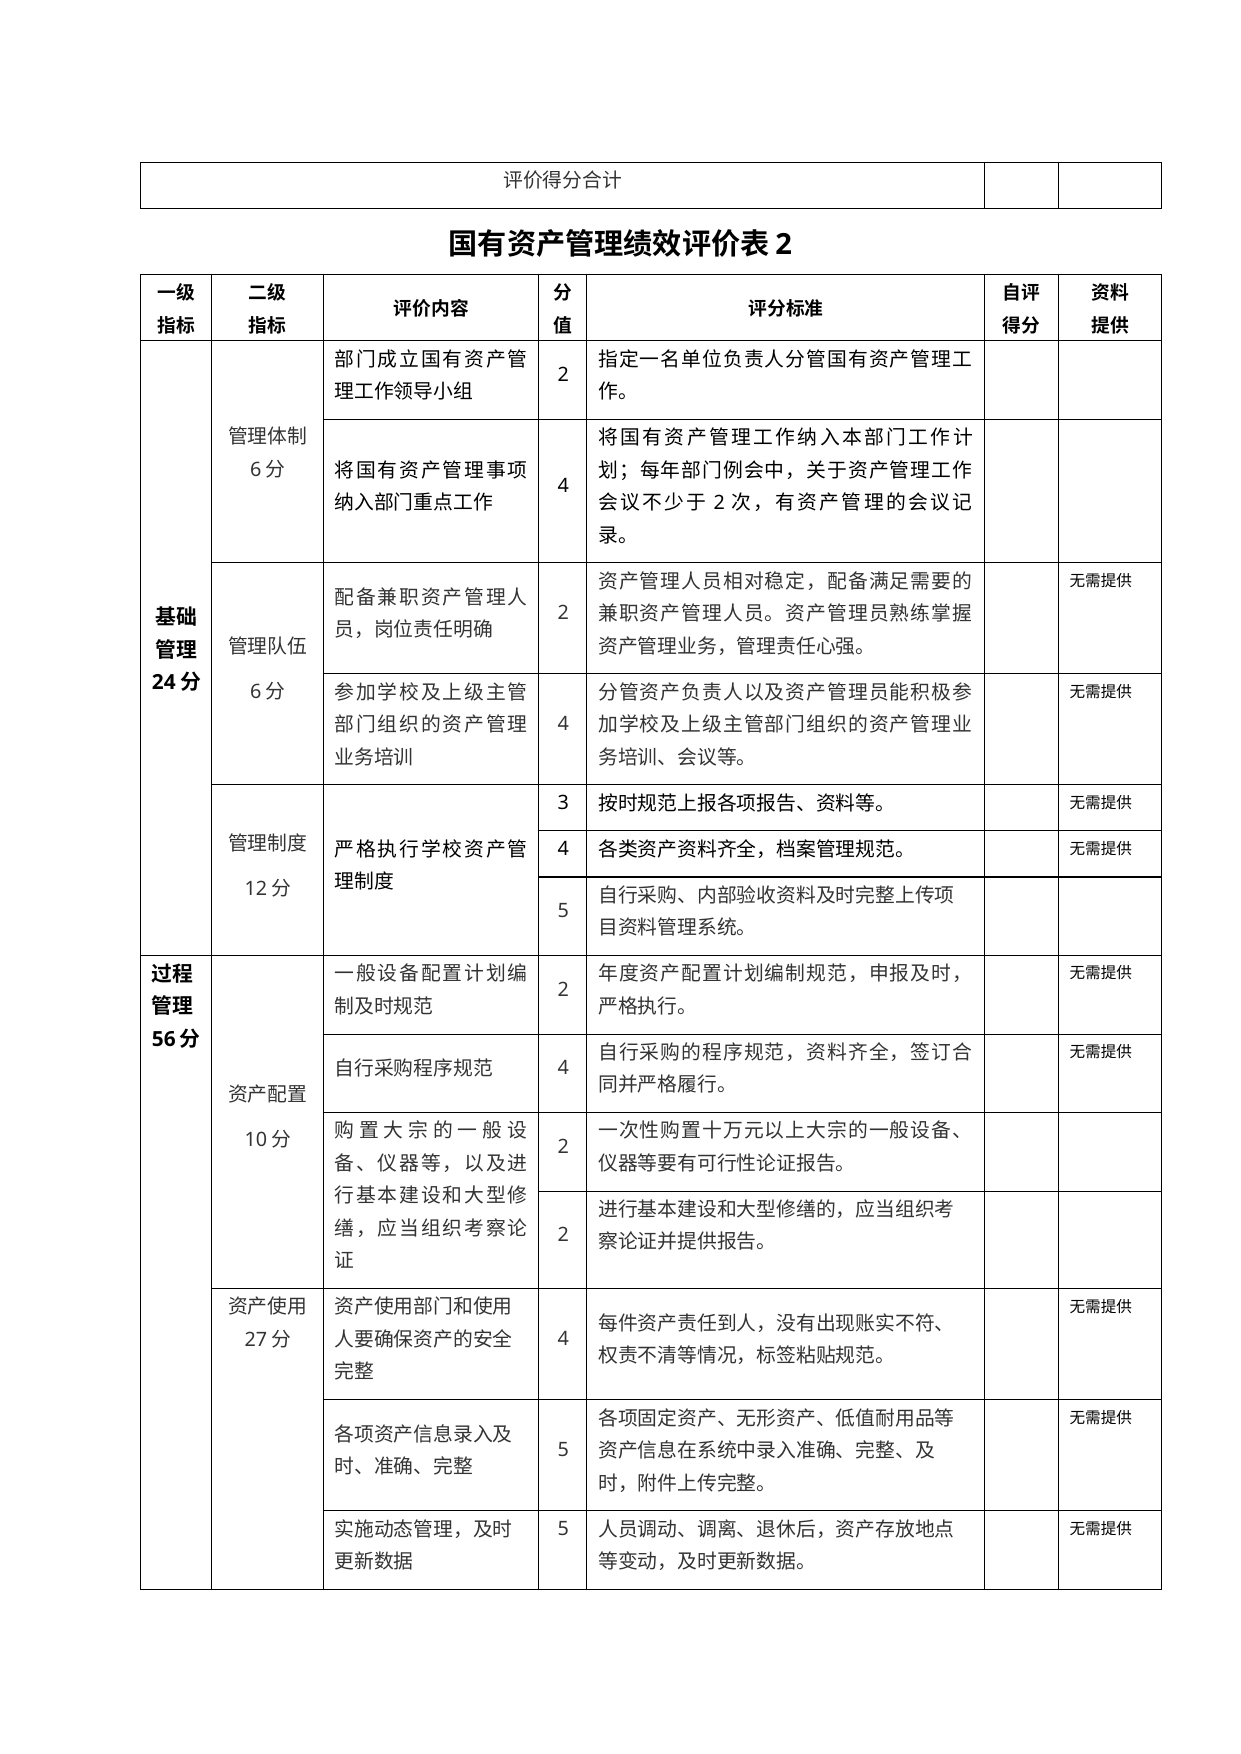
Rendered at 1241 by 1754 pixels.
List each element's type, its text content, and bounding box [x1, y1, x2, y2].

table_cell [985, 1192, 1058, 1288]
table_cell 自行采购、内部验收资料及时完整上传项目资料管理系统。 [587, 878, 984, 955]
table_cell 管理体制 6分 [212, 341, 323, 562]
table_header 评价内容 [324, 275, 538, 340]
table_cell 4 [539, 831, 586, 876]
table_cell 指定一名单位负责人分管国有资产管理工作。 [587, 341, 984, 419]
table_cell 部门成立国有资产管理工作领导小组 [324, 341, 538, 419]
table_header 二级 指标 [212, 275, 323, 340]
table_cell 将国有资产管理工作纳入本部门工作计划；每年部门例会中，关于资产管理工作会议不少于2次，有资产管理的会议记录。 [587, 420, 984, 562]
table_cell 无需提供 [1059, 1289, 1161, 1399]
table_cell 5 [539, 1511, 586, 1589]
table_cell [985, 341, 1058, 419]
table_cell [985, 563, 1058, 673]
table_cell 每件资产责任到人，没有出现账实不符、权责不清等情况，标签粘贴规范。 [587, 1289, 984, 1399]
table_cell [985, 420, 1058, 562]
table_cell 各类资产资料齐全，档案管理规范。 [587, 831, 984, 876]
table_cell 一般设备配置计划编制及时规范 [324, 956, 538, 1033]
table_cell 无需提供 [1059, 563, 1161, 673]
table_cell 4 [539, 1035, 586, 1112]
table_cell 进行基本建设和大型修缮的，应当组织考察论证并提供报告。 [587, 1192, 984, 1288]
table_cell [985, 878, 1058, 955]
table_cell 4 [539, 1289, 586, 1399]
table_cell 无需提供 [1059, 956, 1161, 1033]
table_cell 自行采购的程序规范，资料齐全，签订合同并严格履行。 [587, 1035, 984, 1112]
table_cell 管理队伍 6分 [212, 563, 323, 784]
table_cell 严格执行学校资产管理制度 [324, 785, 538, 955]
table_cell 2 [539, 563, 586, 673]
table_cell 2 [539, 1192, 586, 1288]
table_cell [985, 785, 1058, 830]
table_cell 资产使用27分 [212, 1289, 323, 1589]
table_cell [1059, 1192, 1161, 1288]
table_header 分值 [539, 275, 586, 340]
table_cell 5 [539, 878, 586, 955]
table_cell 基础管理 24分 [141, 341, 211, 955]
text 国有资产管理绩效评价表2 [187, 209, 1053, 274]
table_cell 2 [539, 1113, 586, 1191]
table_cell 2 [539, 956, 586, 1033]
table_cell 2 [539, 341, 586, 419]
table_cell 管理制度 12分 [212, 785, 323, 955]
table_header 评分标准 [587, 275, 984, 340]
table_cell 配备兼职资产管理人员，岗位责任明确 [324, 563, 538, 673]
table_cell [1059, 163, 1161, 208]
table_cell 无需提供 [1059, 1511, 1161, 1589]
table_cell 年度资产配置计划编制规范，申报及时，严格执行。 [587, 956, 984, 1033]
table_cell 无需提供 [1059, 831, 1161, 876]
table_cell 人员调动、调离、退休后，资产存放地点等变动，及时更新数据。 [587, 1511, 984, 1589]
table_cell 参加学校及上级主管部门组织的资产管理业务培训 [324, 674, 538, 784]
table_cell [985, 1113, 1058, 1191]
table_cell 无需提供 [1059, 1035, 1161, 1112]
table_cell 3 [539, 785, 586, 830]
table_header 自评得分 [985, 275, 1058, 340]
table_cell 评价得分合计 [141, 163, 984, 208]
table_cell [985, 956, 1058, 1033]
table_cell 4 [539, 420, 586, 562]
table_cell 资产管理人员相对稳定，配备满足需要的兼职资产管理人员。资产管理员熟练掌握资产管理业务，管理责任心强。 [587, 563, 984, 673]
table_cell 将国有资产管理事项纳入部门重点工作 [324, 420, 538, 562]
table_cell [985, 163, 1058, 208]
table_cell 购置大宗的一般设备、仪器等，以及进行基本建设和大型修缮，应当组织考察论证 [324, 1113, 538, 1288]
table_cell [1059, 341, 1161, 419]
table_cell [985, 1035, 1058, 1112]
table_cell 资产使用部门和使用人要确保资产的安全完整 [324, 1289, 538, 1399]
table_cell [1059, 1113, 1161, 1191]
table_cell 各项资产信息录入及时、准确、完整 [324, 1400, 538, 1510]
table_cell 过程管理 56分 [141, 956, 211, 1589]
table_cell [1059, 878, 1161, 955]
table_cell 各项固定资产、无形资产、低值耐用品等资产信息在系统中录入准确、完整、及时，附件上传完整。 [587, 1400, 984, 1510]
table_cell 无需提供 [1059, 785, 1161, 830]
table_cell 分管资产负责人以及资产管理员能积极参加学校及上级主管部门组织的资产管理业务培训、会议等。 [587, 674, 984, 784]
table_cell 无需提供 [1059, 1400, 1161, 1510]
table_cell [1059, 420, 1161, 562]
table_cell [985, 831, 1058, 876]
table_cell 实施动态管理，及时更新数据 [324, 1511, 538, 1589]
table_cell 按时规范上报各项报告、资料等。 [587, 785, 984, 830]
table_cell 自行采购程序规范 [324, 1035, 538, 1112]
table_cell 一次性购置十万元以上大宗的一般设备、仪器等要有可行性论证报告。 [587, 1113, 984, 1191]
table_header 资料 提供 [1059, 275, 1161, 340]
table_cell 5 [539, 1400, 586, 1510]
table_cell 4 [539, 674, 586, 784]
table_cell 无需提供 [1059, 674, 1161, 784]
table_cell 资产配置 10分 [212, 956, 323, 1288]
table_cell [985, 1289, 1058, 1399]
table_cell [985, 1400, 1058, 1510]
table_header 一级指标 [141, 275, 211, 340]
table_cell [985, 1511, 1058, 1589]
table_cell [985, 674, 1058, 784]
